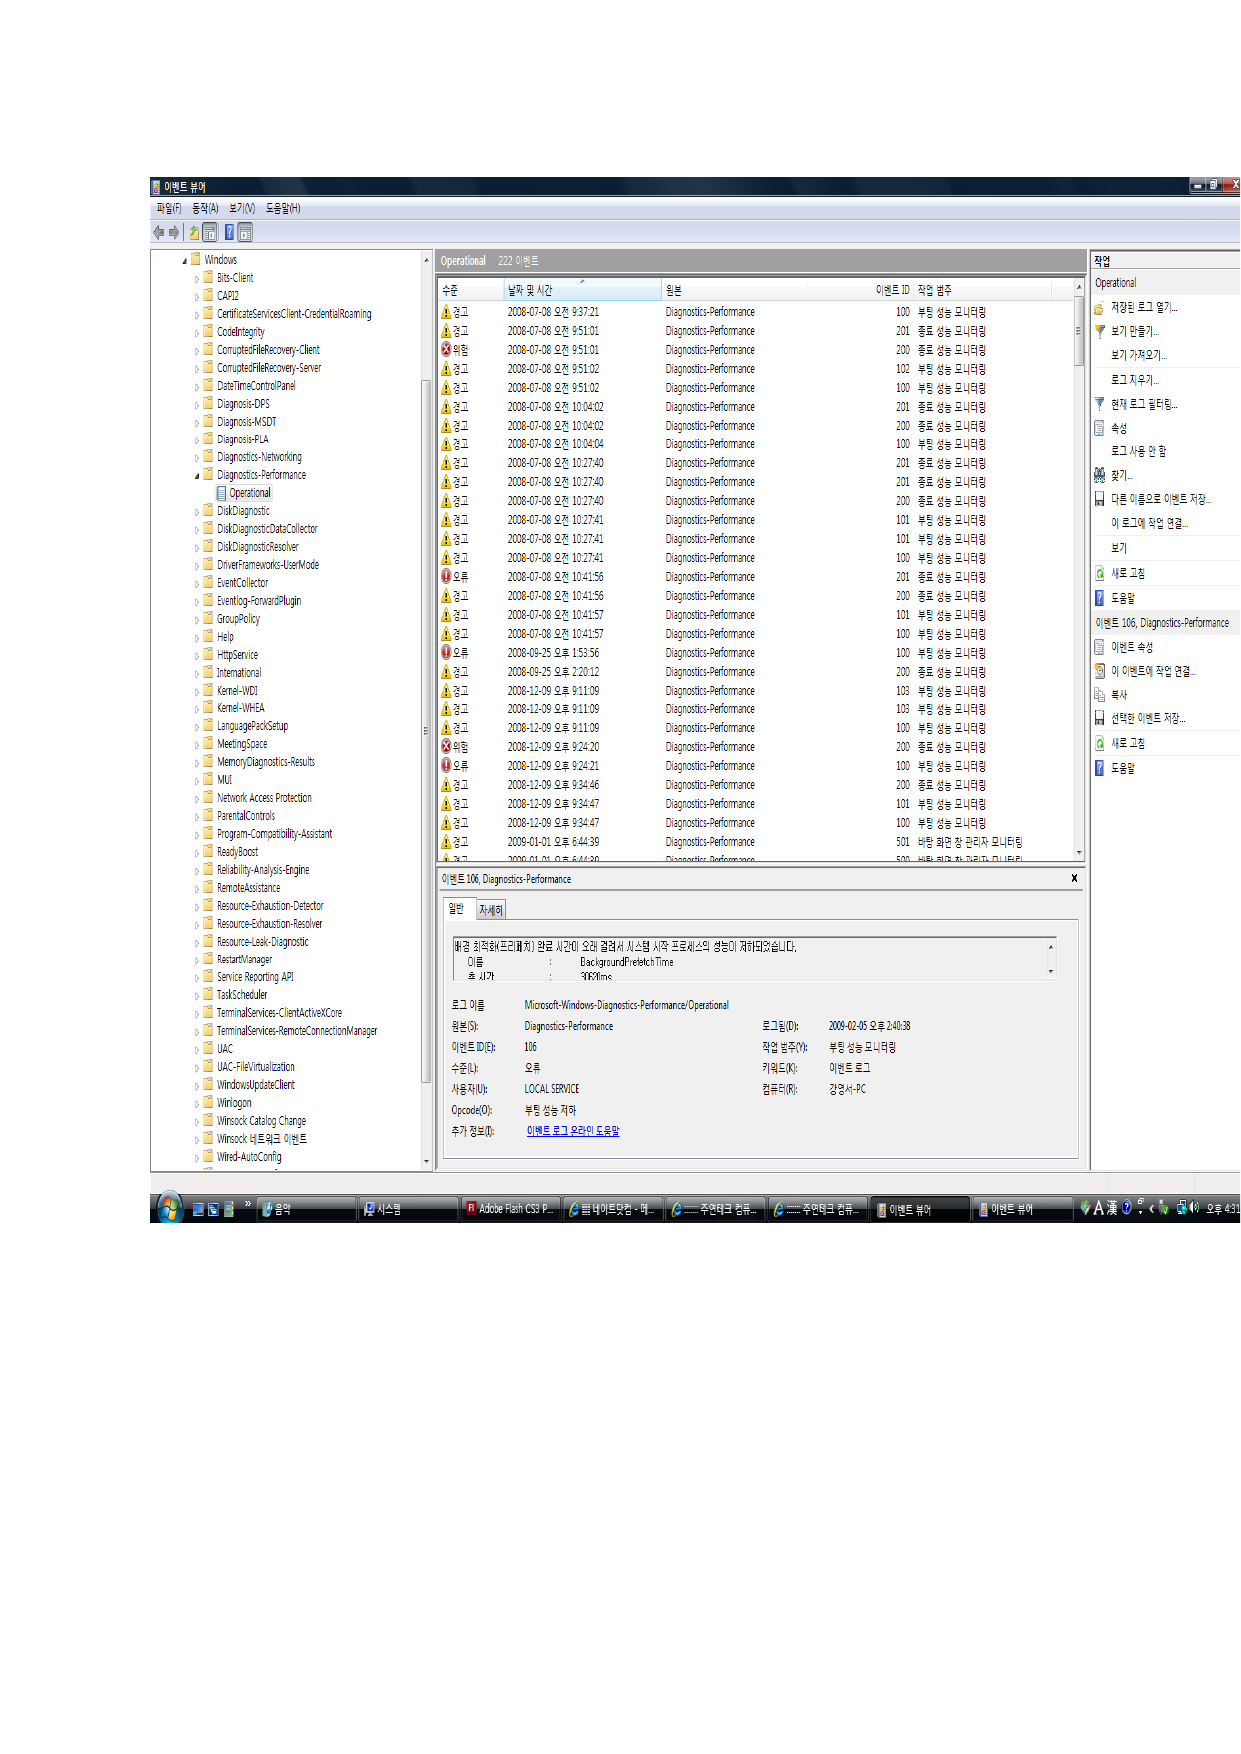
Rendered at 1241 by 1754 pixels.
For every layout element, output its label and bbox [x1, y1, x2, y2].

picture [150, 177, 1241, 1223]
